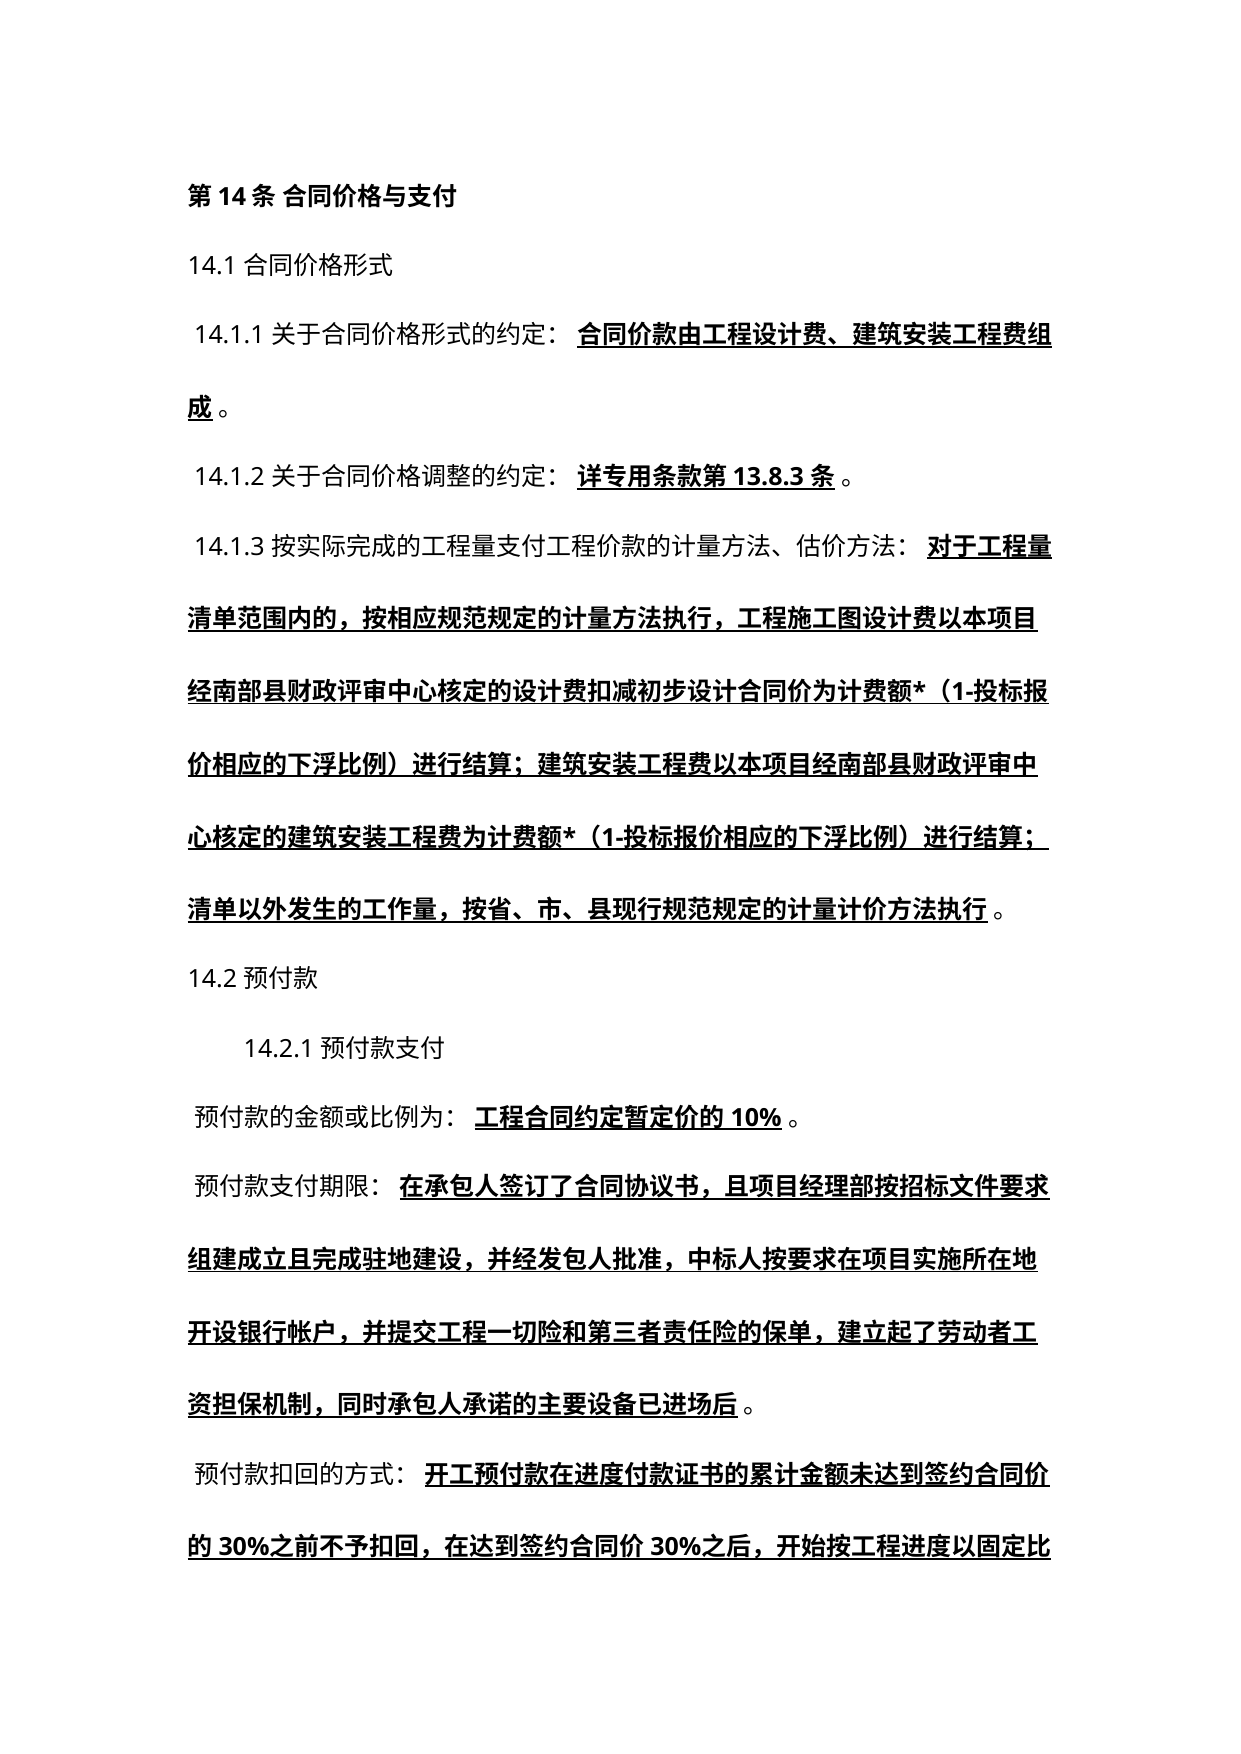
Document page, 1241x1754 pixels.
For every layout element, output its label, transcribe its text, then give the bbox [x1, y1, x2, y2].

text 预付款支付期限： 在承包人签订了合同协议书，且项目经理部按招标文件要求组建成立且完成驻地建设，并经发包人批准，中标人按要求在项目实施所在地开设银行帐户，并提交工程一切险和第三者责任险的保单，建立起了劳动者工资担保机制，同时承包人承诺的主要设备已进场后 。 [187, 1152, 1053, 1436]
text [187, 1440, 1053, 1577]
text 第14条 合同价格与支付 [187, 162, 1053, 227]
text 14.1.3 按实际完成的工程量支付工程价款的计量方法、估价方法： 对于工程量清单范围内的，按相应规范规定的计量方法执行，工程施工图设计费以本项目经南部县财政评审中心核定的设计费扣减初步设计合同价为计费额*（1-投标报价相应的下浮比例）进行结算；建筑安装工程费以本项目经南部县财政评审中心核定的建筑安装工程费为计费额*（1-投标报价相应的下浮比例）进行结算；清单以外发生的工作量，按省、市、县现行规范规定的计量计价方法执行 。 [187, 512, 1053, 940]
text 14.1.2 关于合同价格调整的约定： 详专用条款第 13.8.3 条 。 [187, 442, 1053, 507]
text 14.2 预付款 [187, 944, 1053, 1009]
text 14.1 合同价格形式 [187, 231, 1053, 296]
text 14.1.1 关于合同价格形式的约定： 合同价款由工程设计费、建筑安装工程费组成 。 [187, 301, 1053, 438]
text 14.2.1 预付款支付 [187, 1014, 1053, 1079]
text 预付款的金额或比例为： 工程合同约定暂定价的 10% 。 [187, 1083, 1053, 1148]
